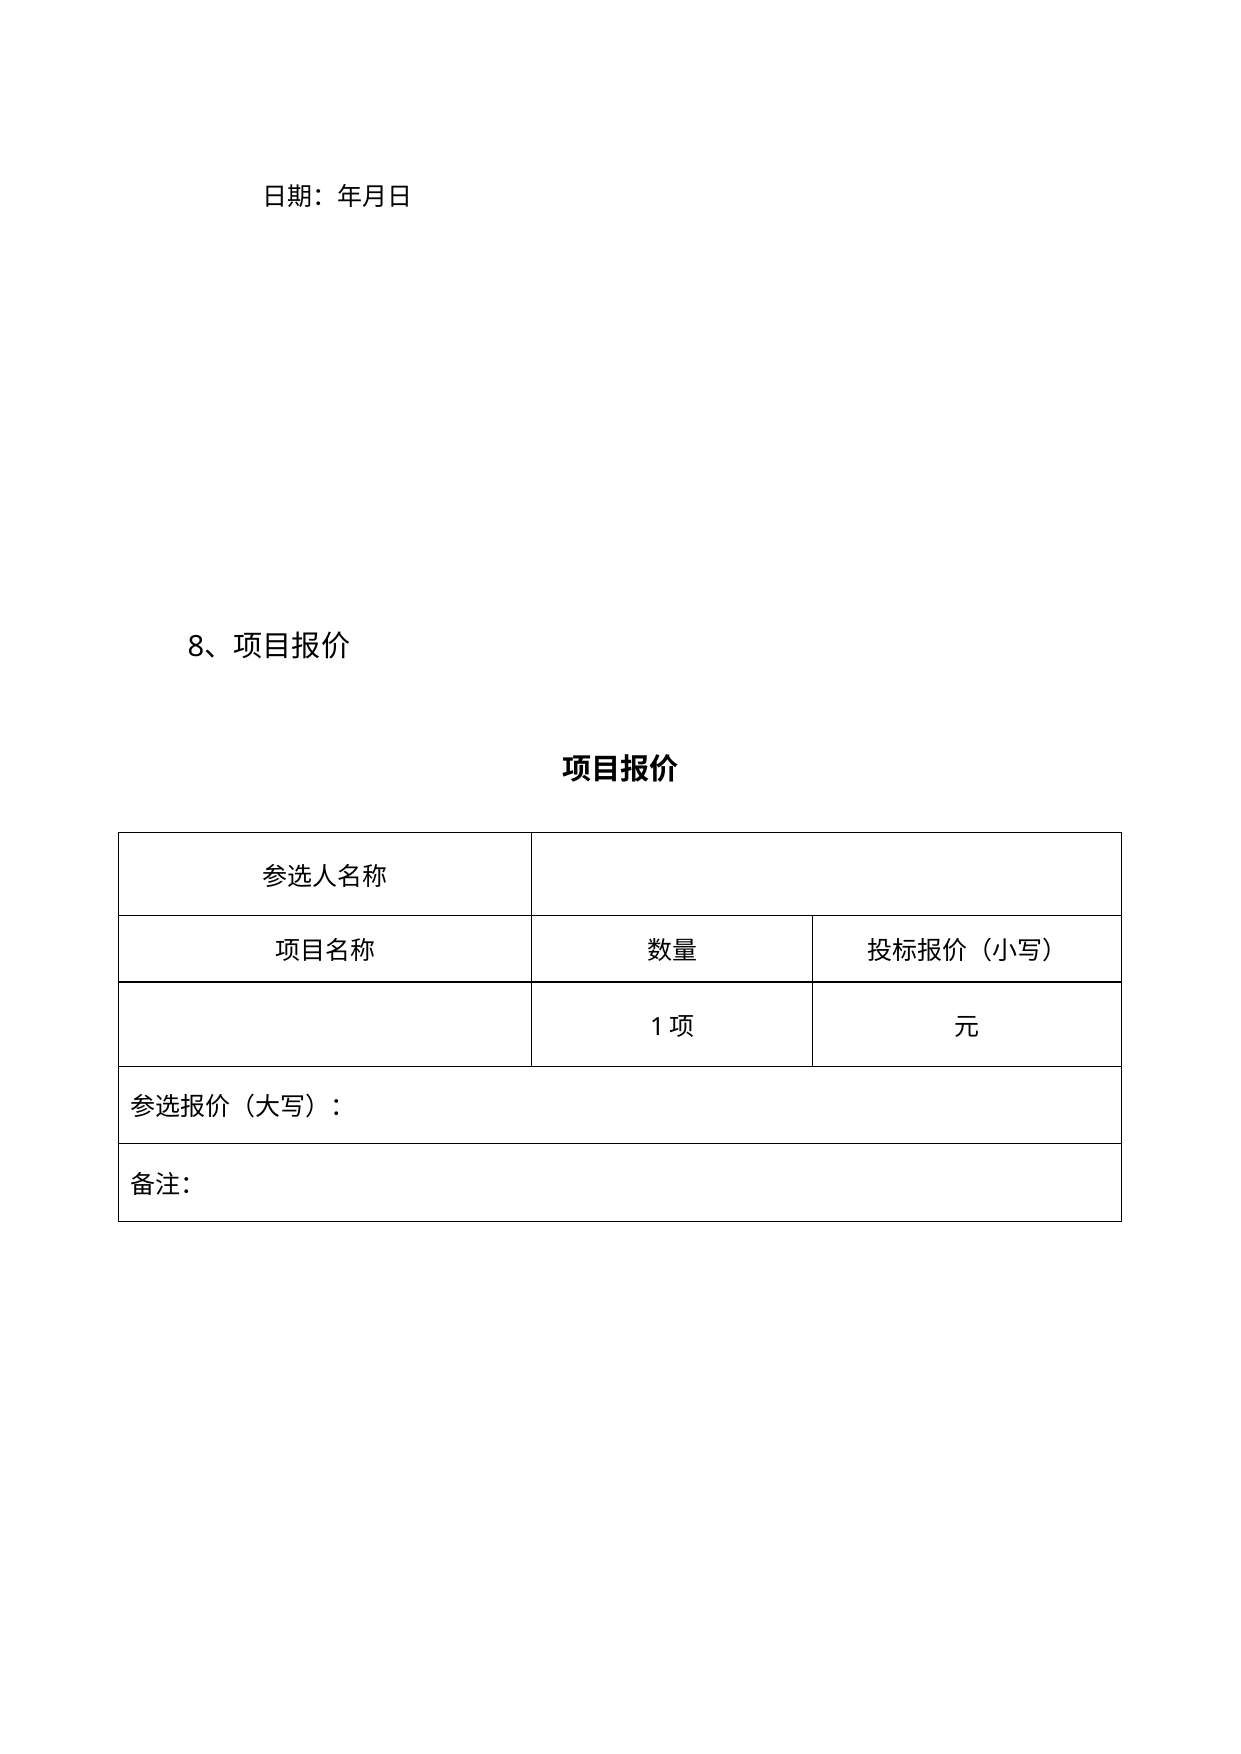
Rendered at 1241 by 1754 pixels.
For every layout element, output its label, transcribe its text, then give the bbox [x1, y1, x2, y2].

table_cell 备注： [119, 1144, 1121, 1221]
table_cell 项目名称 [119, 916, 531, 981]
table_cell 投标报价（小写） [813, 916, 1121, 981]
table_header 参选人名称 [119, 833, 531, 915]
table_cell 1项 [532, 983, 812, 1066]
table_cell 元 [813, 983, 1121, 1066]
table_header [532, 833, 1121, 915]
subtitle 8、项目报价 [187, 612, 1053, 677]
text 日期：年月日 [187, 162, 1053, 227]
table_cell 数量 [532, 916, 812, 981]
text 项目报价 [187, 734, 1053, 799]
table_cell [119, 983, 531, 1066]
table_cell 参选报价（大写）： [119, 1067, 1121, 1143]
